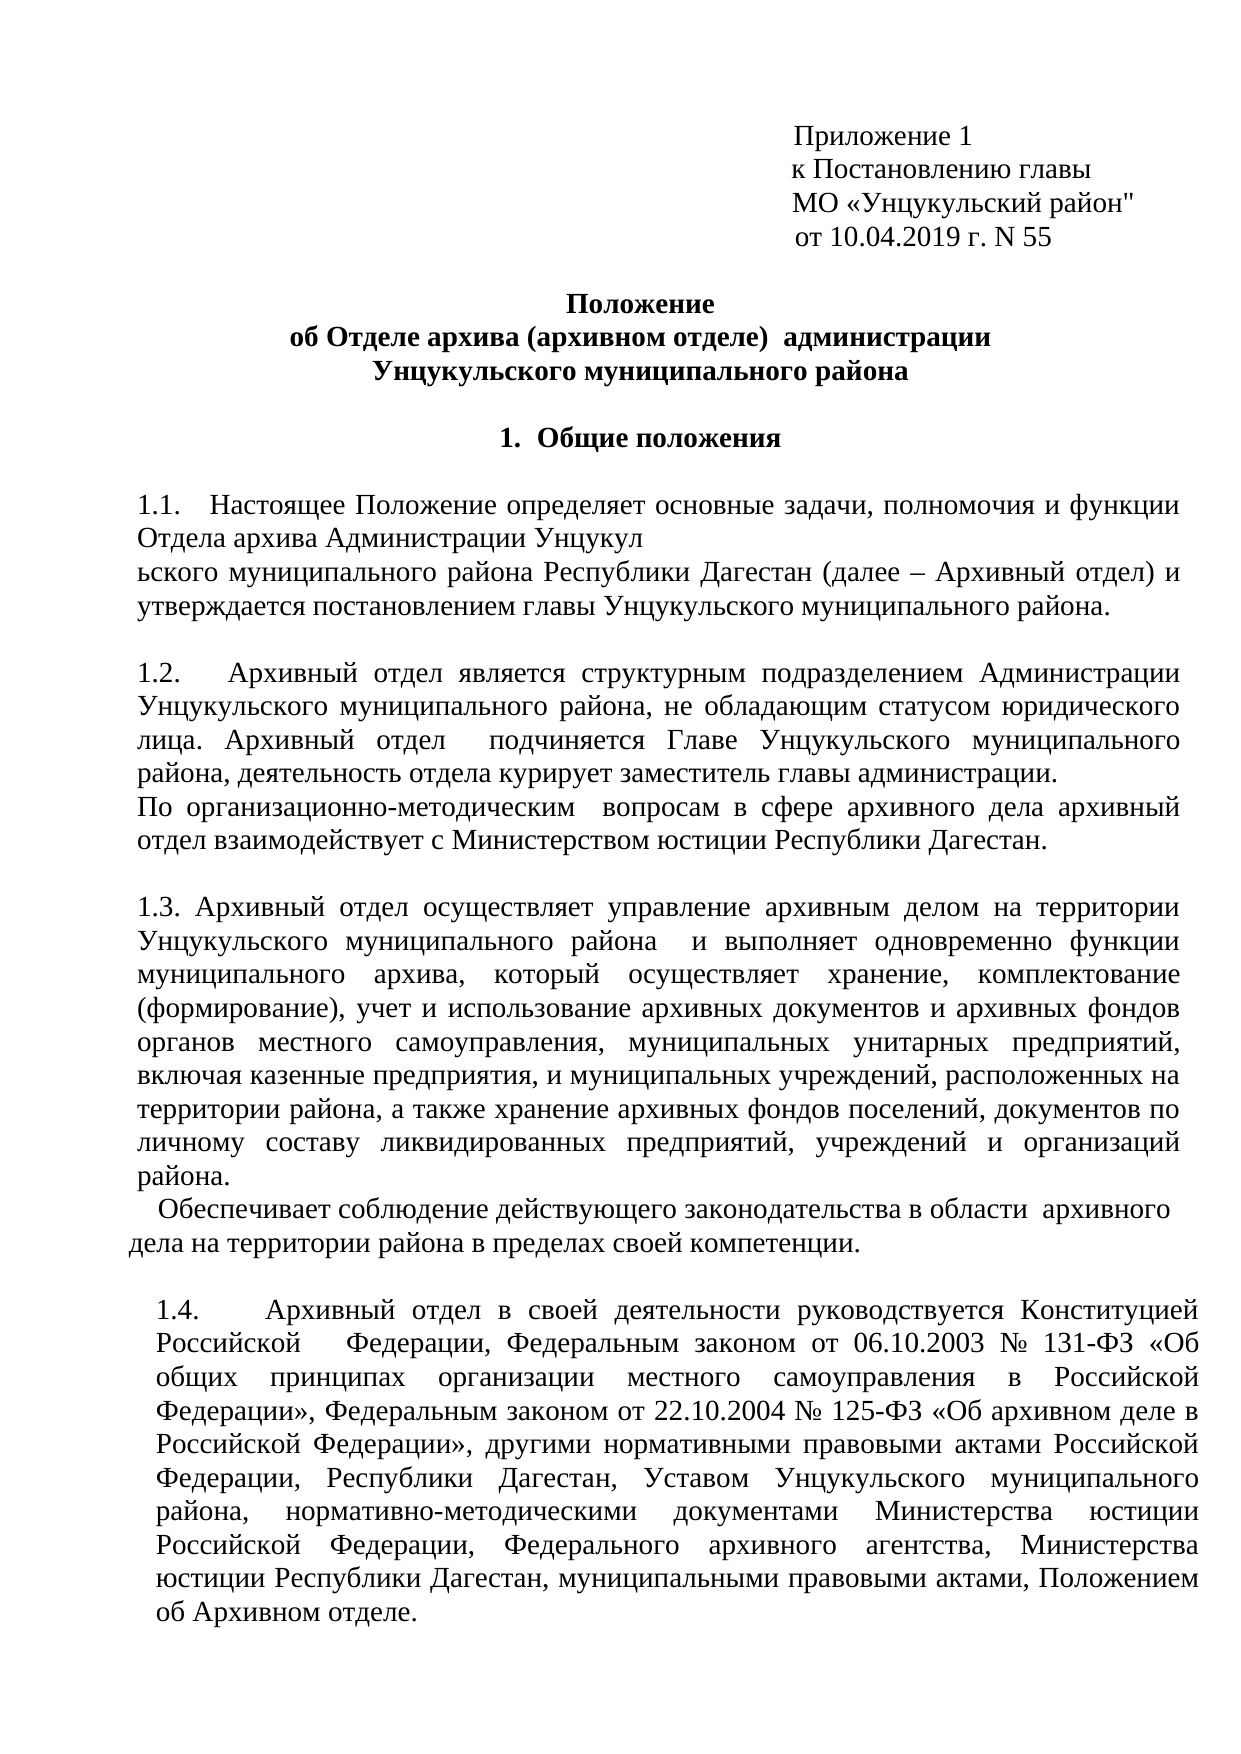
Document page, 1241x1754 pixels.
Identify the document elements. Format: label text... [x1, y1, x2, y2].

text Унцукульского муниципального района [99, 353, 1181, 386]
text дела на территории района в пределах своей компетенции. [99, 1225, 1219, 1258]
list 1.2. Архивный отдел является структурным подразделением Администрации Унцукульского муниципального района, не обладающим статусом юридического лица. Архивный отдел подчиняется Главе Унцукульского муниципального района, деятельность отдела курирует заместитель главы администрации. [99, 655, 1181, 789]
list ьского муниципального района Республики Дагестан (далее – Архивный отдел) и утверждается постановлением главы Унцукульского муниципального района. [99, 554, 1181, 621]
list 1.3. Архивный отдел осуществляет управление архивным делом на территории Унцукульского муниципального района и выполняет одновременно функции муниципального архива, который осуществляет хранение, комплектование (формирование), учет и использование архивных документов и архивных фондов органов местного самоуправления, муниципальных унитарных предприятий, включая казенные предприятия, и муниципальных учреждений, расположенных на территории района, а также хранение архивных фондов поселений, документов по личному составу ликвидированных предприятий, учреждений и организаций района. [99, 889, 1181, 1191]
text об Отделе архива (архивном отделе) администрации [99, 319, 1181, 353]
text МО «Унцукульский район" [118, 185, 1181, 219]
text Приложение 1 [118, 118, 1181, 152]
list Общие положения [99, 420, 1181, 453]
text Положение [99, 286, 1181, 319]
text от 10.04.2019 г. N 55 [118, 219, 1181, 252]
text По организационно-методическим вопросам в сфере архивного дела архивный отдел взаимодействует с Министерством юстиции Республики Дагестан. [137, 789, 1181, 856]
list 1.1. Настоящее Положение определяет основные задачи, полномочия и функции Отдела архива Администрации Унцукул [99, 487, 1181, 554]
text к Постановлению главы [118, 152, 1181, 185]
list 1.4. Архивный отдел в своей деятельности руководствуется Конституцией Российской Федерации, Федеральным законом от 06.10.2003 № 131-ФЗ «Об общих принципах организации местного самоуправления в Российской Федерации», Федеральным законом от 22.10.2004 № 125-ФЗ «Об архивном деле в Российской Федерации», другими нормативными правовыми актами Российской Федерации, Республики Дагестан, Уставом Унцукульского муниципального района, нормативно-методическими документами Министерства юстиции Российской Федерации, Федерального архивного агентства, Министерства юстиции Республики Дагестан, муниципальными правовыми актами, Положением об Архивном отделе. [118, 1292, 1200, 1627]
text Обеспечивает соблюдение действующего законодательства в области архивного [99, 1191, 1219, 1225]
